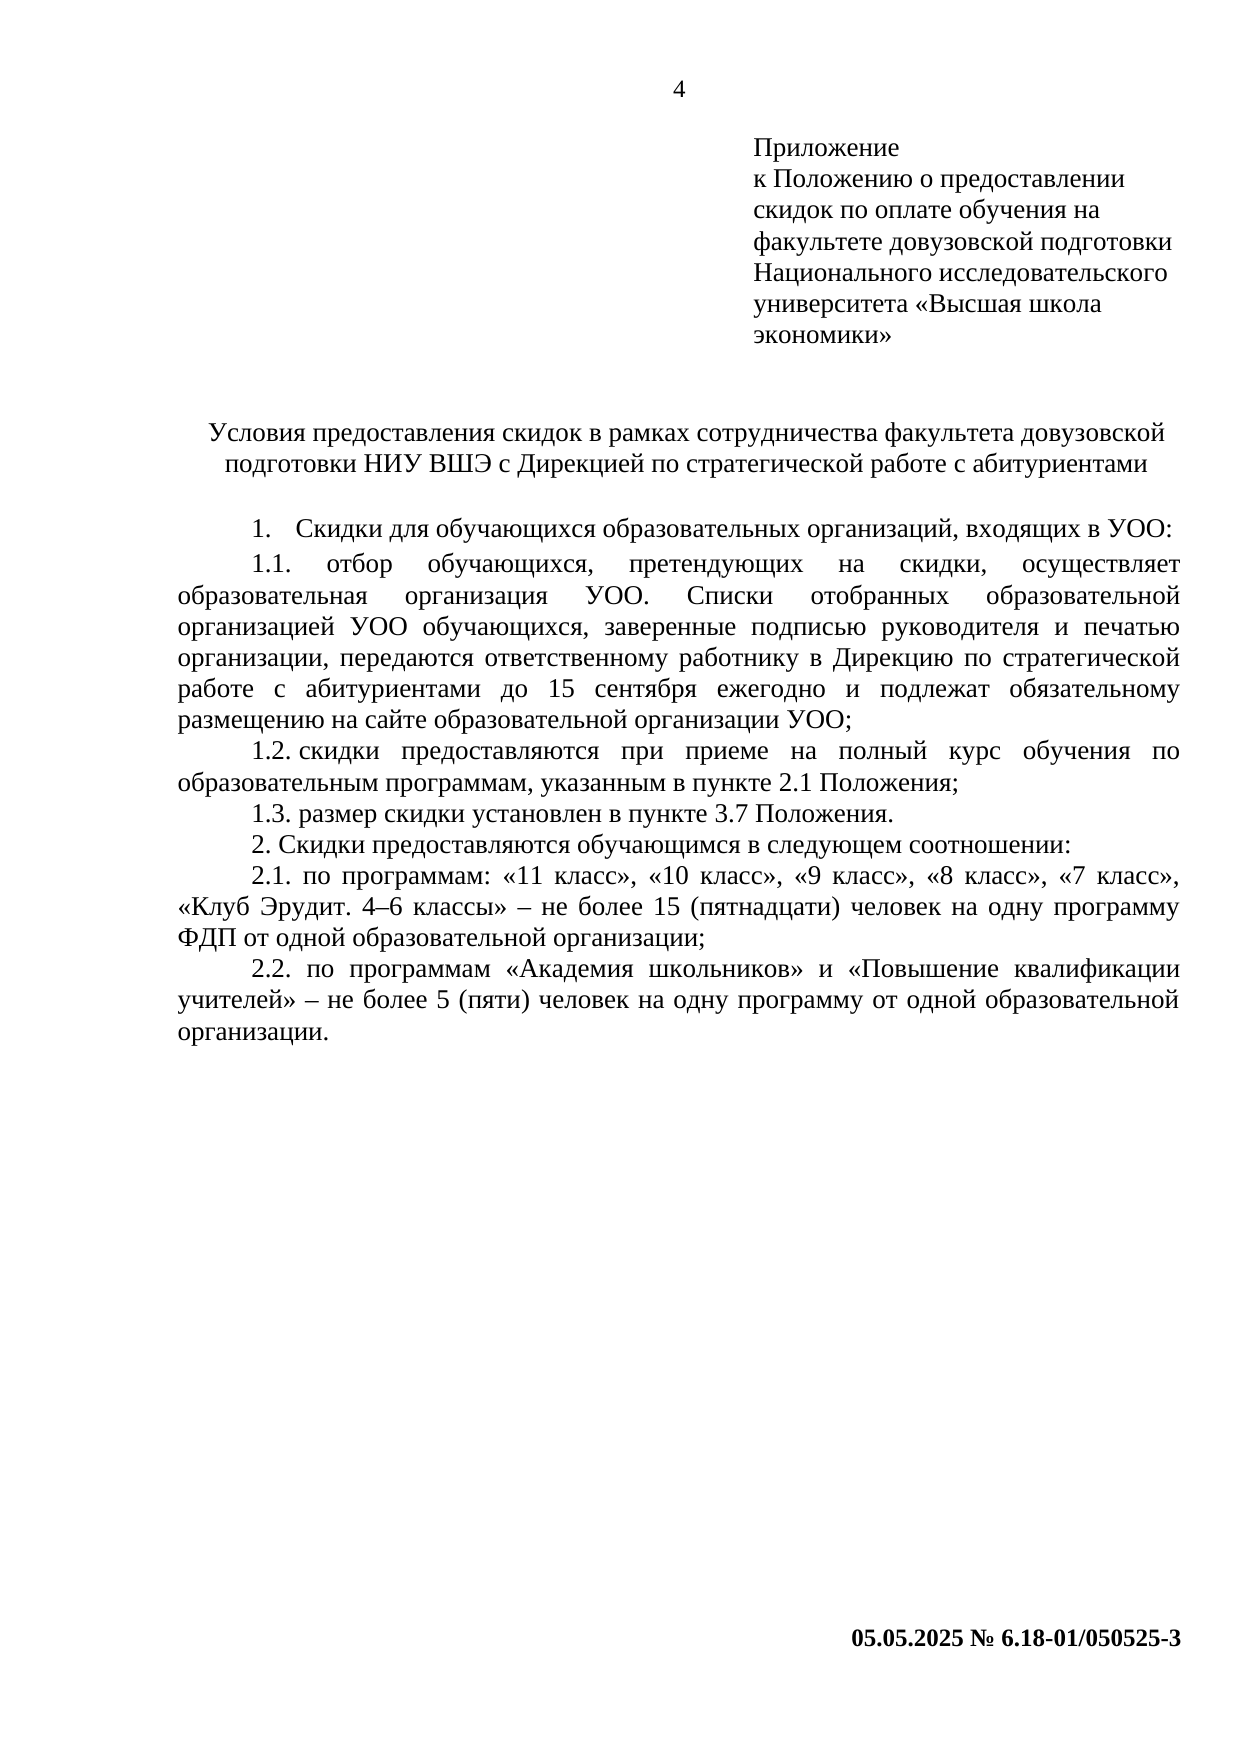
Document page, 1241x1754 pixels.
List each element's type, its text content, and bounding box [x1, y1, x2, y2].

text 2.2. по программам «Академия школьников» и «Повышение квалификации учителей» – не более 5 (пяти) человек на одну программу от одной образовательной организации. [177, 952, 1181, 1046]
text 1.3. размер скидки установлен в пункте 3.7 Положения. [177, 797, 1181, 828]
text 1.2. скидки предоставляются при приеме на полный курс обучения по образовательным программам, указанным в пункте 2.1 Положения; [177, 734, 1181, 797]
text 1.1. отбор обучающихся, претендующих на скидки, осуществляет образовательная организация УОО. Списки отобранных образовательной организацией УОО обучающихся, заверенные подписью руководителя и печатью организации, передаются ответственному работнику в Дирекцию по стратегической работе с абитуриентами до 15 сентября ежегодно и подлежат обязательному размещению на сайте образовательной организации УОО; [177, 548, 1181, 734]
text Условия предоставления скидок в рамках сотрудничества факультета довузовской подготовки НИУ ВШЭ с Дирекцией по стратегической работе с абитуриентами [192, 416, 1181, 478]
text к Положению о предоставлении скидок по оплате обучения на факультете довузовской подготовки Национального исследовательского университета «Высшая школа экономики» [753, 162, 1181, 349]
list Скидки для обучающихся образовательных организаций, входящих в УОО: [177, 512, 1181, 543]
text 2. Скидки предоставляются обучающимся в следующем соотношении: [177, 828, 1181, 859]
text Приложение [753, 131, 1181, 162]
text 2.1. по программам: «11 класс», «10 класс», «9 класс», «8 класс», «7 класс», «Клуб Эрудит. 4–6 классы» – не более 15 (пятнадцати) человек на одну программу ФДП от одной образовательной организации; [177, 859, 1181, 952]
